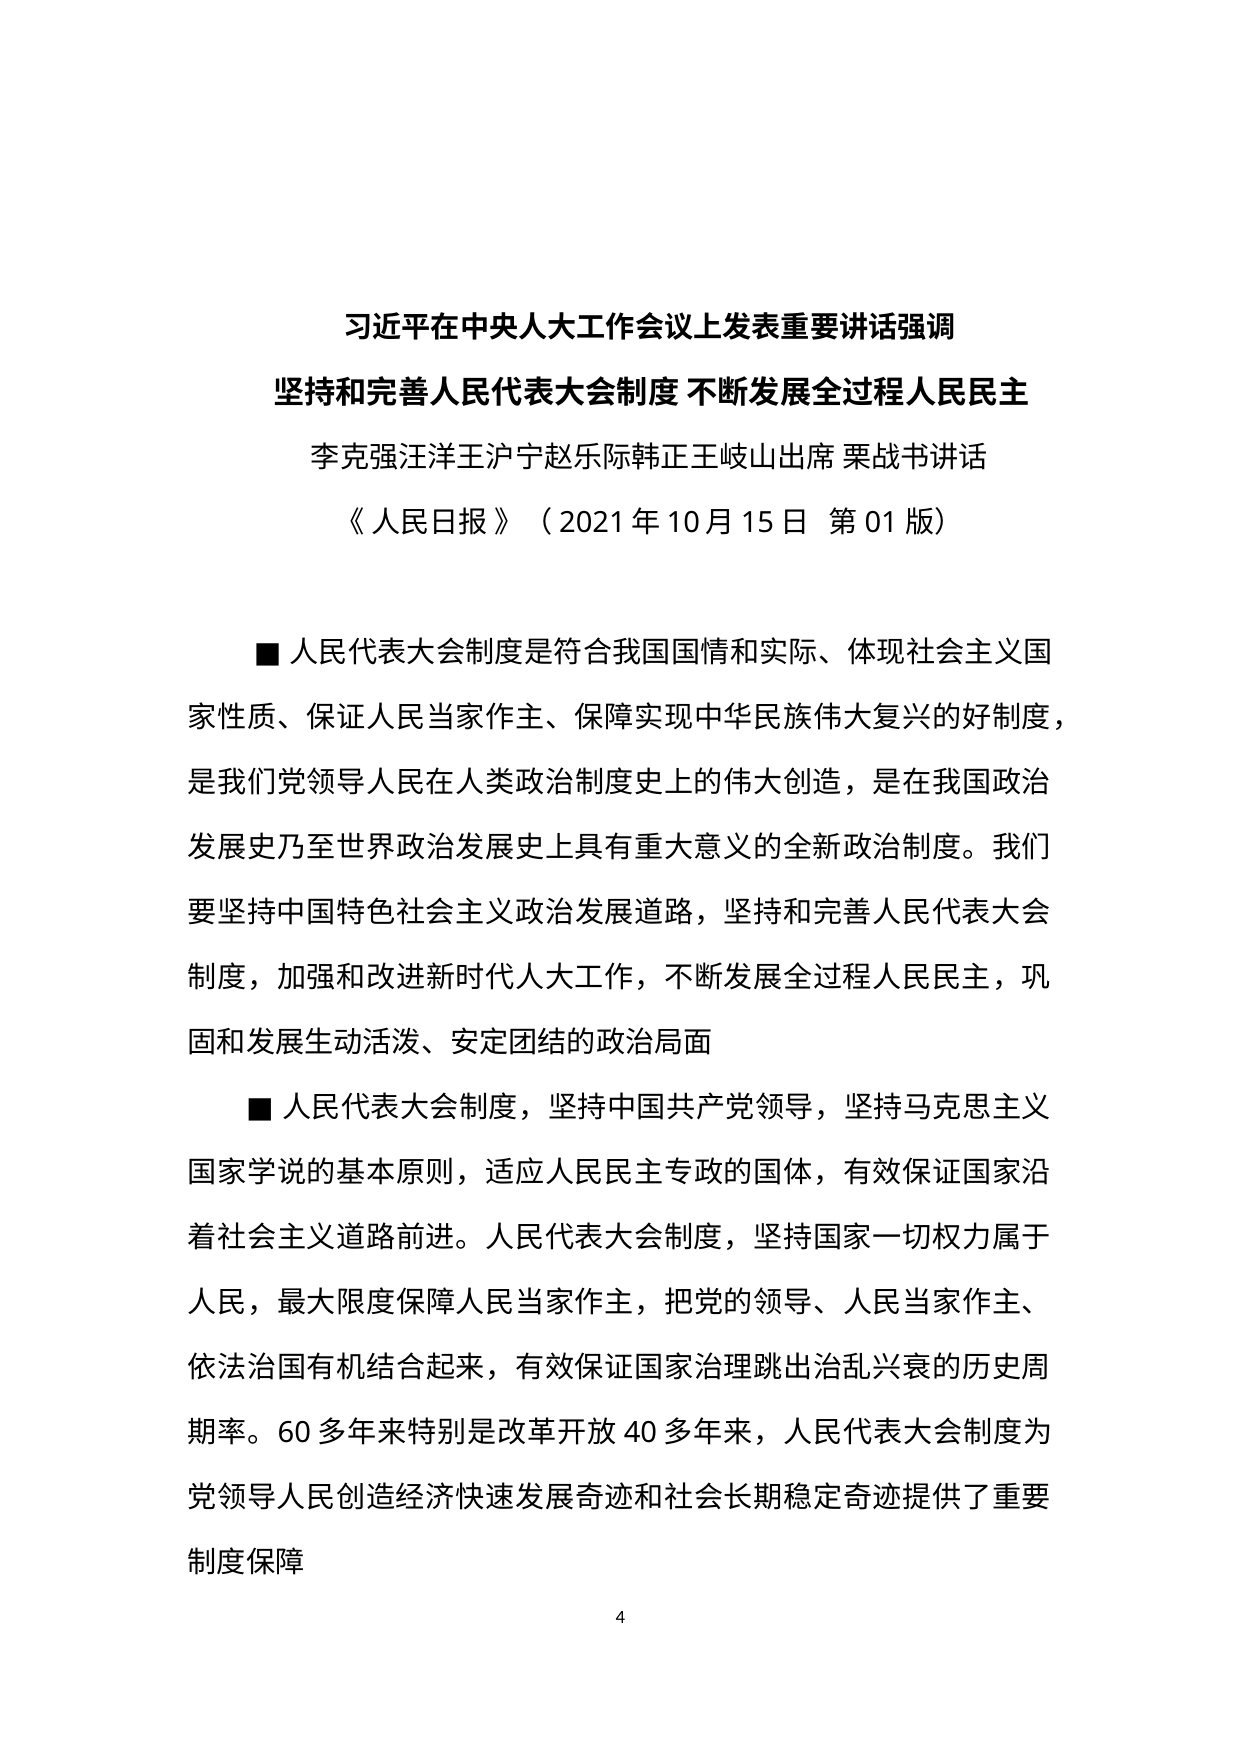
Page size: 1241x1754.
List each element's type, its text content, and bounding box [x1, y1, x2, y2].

text ■ 人民代表大会制度是符合我国国情和实际、体现社会主义国家性质、保证人民当家作主、保障实现中华民族伟大复兴的好制度，是我们党领导人民在人类政治制度史上的伟大创造，是在我国政治发展史乃至世界政治发展史上具有重大意义的全新政治制度。我们要坚持中国特色社会主义政治发展道路，坚持和完善人民代表大会制度，加强和改进新时代人大工作，不断发展全过程人民民主，巩固和发展生动活泼、安定团结的政治局面 [187, 617, 1053, 1072]
text 李克强汪洋王沪宁赵乐际韩正王岐山出席 栗战书讲话 [187, 422, 1053, 487]
text 坚持和完善人民代表大会制度 不断发展全过程人民民主 [187, 357, 1053, 422]
text ■ 人民代表大会制度，坚持中国共产党领导，坚持马克思主义国家学说的基本原则，适应人民民主专政的国体，有效保证国家沿着社会主义道路前进。人民代表大会制度，坚持国家一切权力属于人民，最大限度保障人民当家作主，把党的领导、人民当家作主、依法治国有机结合起来，有效保证国家治理跳出治乱兴衰的历史周期率。60多年来特别是改革开放40多年来，人民代表大会制度为党领导人民创造经济快速发展奇迹和社会长期稳定奇迹提供了重要制度保障 [187, 1072, 1053, 1592]
text 《 人民日报 》（ 2021年10月15日 第 01 版） [187, 487, 1053, 552]
text 习近平在中央人大工作会议上发表重要讲话强调 [187, 292, 1053, 357]
